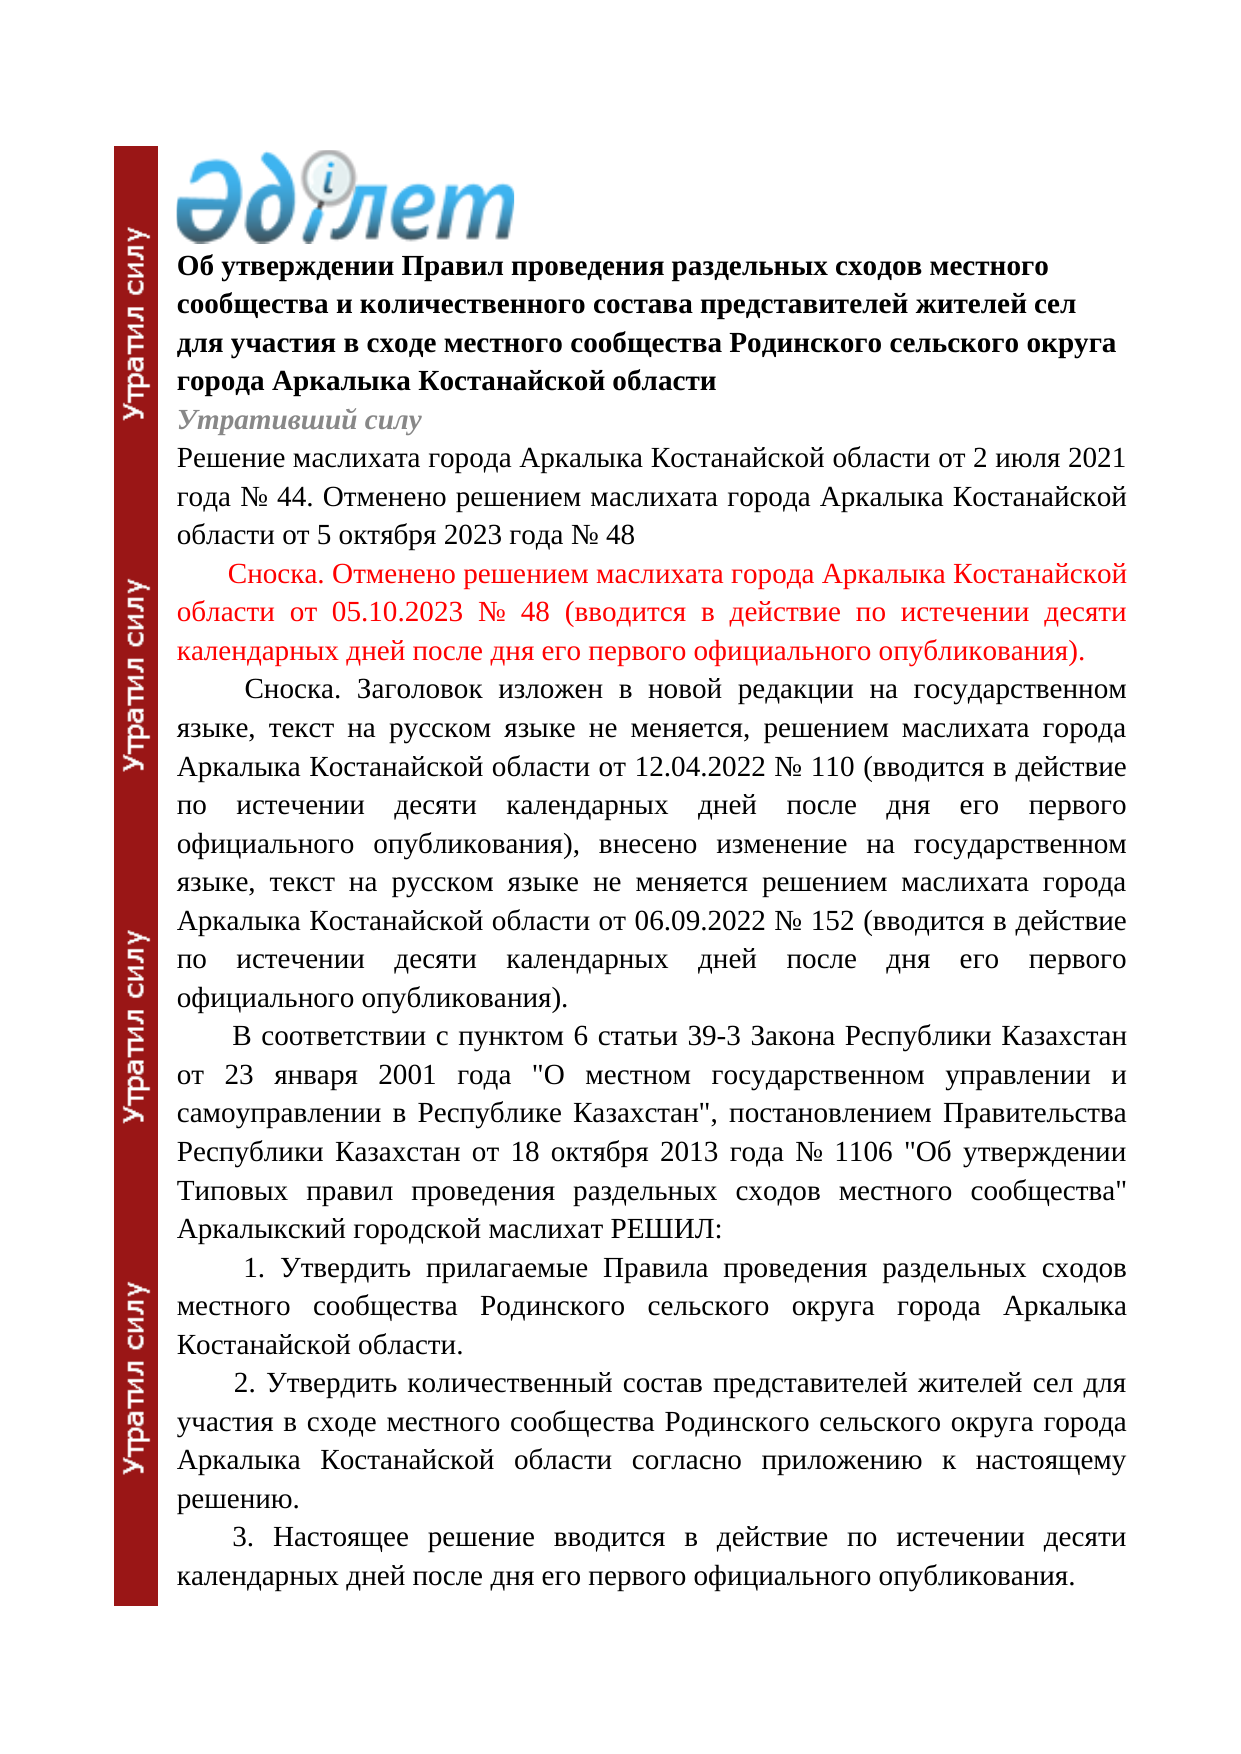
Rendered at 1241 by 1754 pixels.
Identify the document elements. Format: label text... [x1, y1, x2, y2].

text 2. Утвердить количественный состав представителей жителей сел для участия в сходе местного сообщества Родинского сельского округа города Аркалыка Костанайской области согласно приложению к настоящему решению. [112, 1365, 1128, 1514]
picture [114, 667, 158, 672]
text В соответствии с пунктом 6 статьи 39-3 Закона Республики Казахстан от 23 января 2001 года "О местном государственном управлении и самоуправлении в Республике Казахстан", постановлением Правительства Республики Казахстан от 18 октября 2013 года № 1106 "Об утверждении Типовых правил проведения раздельных сходов местного сообщества" Аркалыкский городской маслихат РЕШИЛ: [112, 1018, 1128, 1245]
text Решение маслихата города Аркалыка Костанайской области от 2 июля 2021 года № 44. Отменено решением маслихата города Аркалыка Костанайской области от 5 октября 2023 года № 48 [112, 440, 1128, 551]
picture [114, 1514, 158, 1519]
picture [114, 1360, 158, 1365]
picture [114, 1013, 158, 1018]
picture [114, 1245, 158, 1250]
text Утративший силу [112, 402, 1128, 435]
picture [114, 551, 158, 556]
picture [114, 397, 158, 402]
text 3. Настоящее решение вводится в действие по истечении десяти календарных дней после дня его первого официального опубликования. [112, 1519, 1128, 1592]
picture [114, 1592, 158, 1606]
text Сноска. Заголовок изложен в новой редакции на государственном языке, текст на русском языке не меняется, решением маслихата города Аркалыка Костанайской области от 12.04.2022 № 110 (вводится в действие по истечении десяти календарных дней после дня его первого официального опубликования), внесено изменение на государственном языке, текст на русском языке не меняется решением маслихата города Аркалыка Костанайской области от 06.09.2022 № 152 (вводится в действие по истечении десяти календарных дней после дня его первого официального опубликования). [112, 672, 1128, 1013]
picture [176, 150, 515, 244]
picture [114, 435, 158, 440]
text Сноска. Отменено решением маслихата города Аркалыка Костанайской области от 05.10.2023 № 48 (вводится в действие по истечении десяти календарных дней после дня его первого официального опубликования). [112, 556, 1128, 667]
text 1. Утвердить прилагаемые Правила проведения раздельных сходов местного сообщества Родинского сельского округа города Аркалыка Костанайской области. [112, 1250, 1128, 1360]
text Об утверждении Правил проведения раздельных сходов местного сообщества и количественного состава представителей жителей сел для участия в сходе местного сообщества Родинского сельского округа города Аркалыка Костанайской области [112, 248, 1128, 397]
picture [114, 146, 158, 248]
